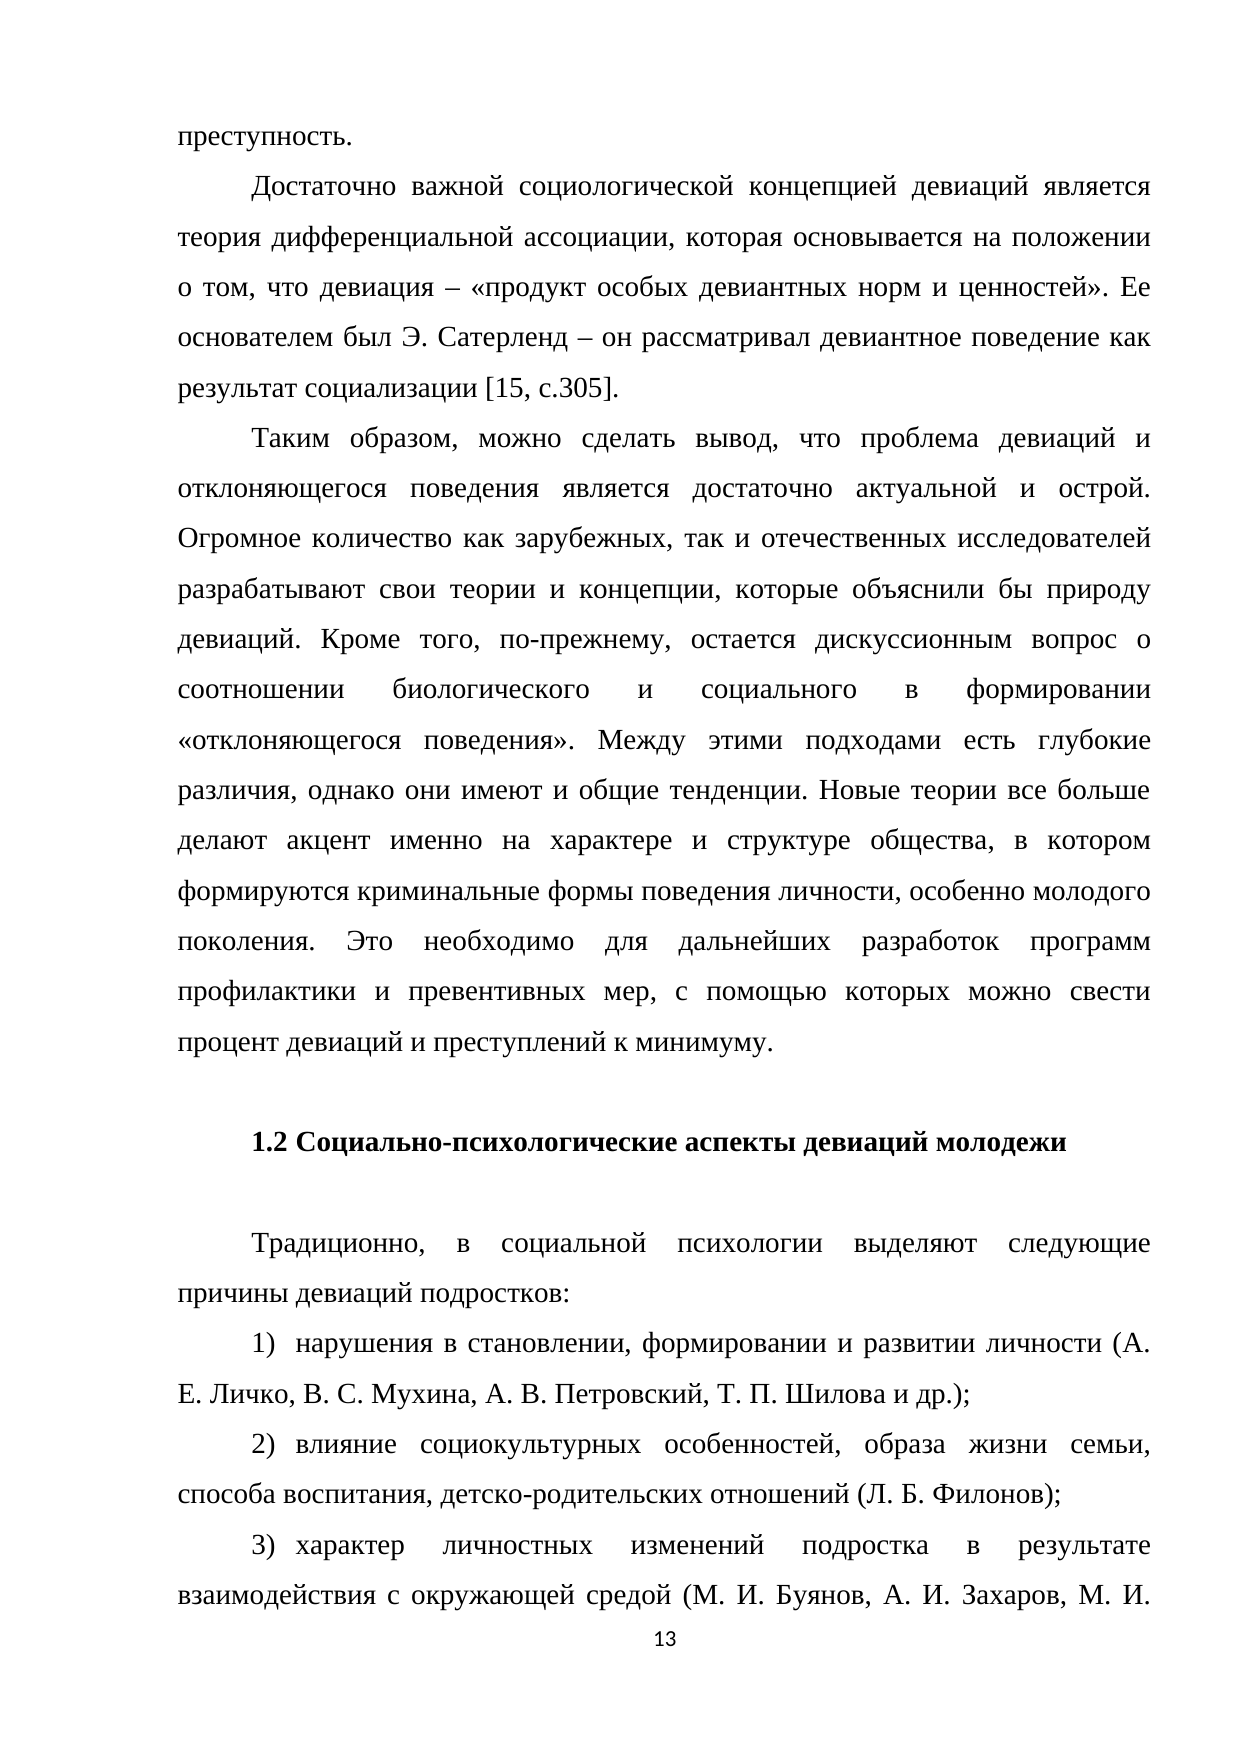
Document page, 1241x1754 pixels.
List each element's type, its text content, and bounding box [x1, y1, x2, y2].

text Достаточно важной социологической концепцией девиаций является теория дифференциальной ассоциации, которая основывается на положении о том, что девиация – «продукт особых девиантных норм и ценностей». Ее основателем был Э. Сатерленд – он рассматривал девиантное поведение как результат социализации [15, c.305]. [177, 168, 1152, 403]
list нарушения в становлении, формировании и развитии личности (А. Е. Личко, В. С. Мухина, А. В. Петровский, Т. П. Шилова и др.); [177, 1326, 1152, 1409]
text 1.2 Социально-психологические аспекты девиаций молодежи [177, 1124, 1152, 1158]
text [177, 118, 1152, 152]
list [177, 1527, 1152, 1611]
text Традиционно, в социальной психологии выделяют следующие причины девиаций подростков: [177, 1225, 1152, 1309]
list влияние социокультурных особенностей, образа жизни семьи, способа воспитания, детско-родительских отношений (Л. Б. Филонов); [177, 1426, 1152, 1510]
text Таким образом, можно сделать вывод, что проблема девиаций и отклоняющегося поведения является достаточно актуальной и острой. Огромное количество как зарубежных, так и отечественных исследователей разрабатывают свои теории и концепции, которые объяснили бы природу девиаций. Кроме того, по-прежнему, остается дискуссионным вопрос о соотношении биологического и социального в формировании «отклоняющегося поведения». Между этими подходами есть глубокие различия, однако они имеют и общие тенденции. Новые теории все больше делают акцент именно на характере и структуре общества, в котором формируются криминальные формы поведения личности, особенно молодого поколения. Это необходимо для дальнейших разработок программ профилактики и превентивных мер, с помощью которых можно свести процент девиаций и преступлений к минимуму. [177, 420, 1152, 1057]
